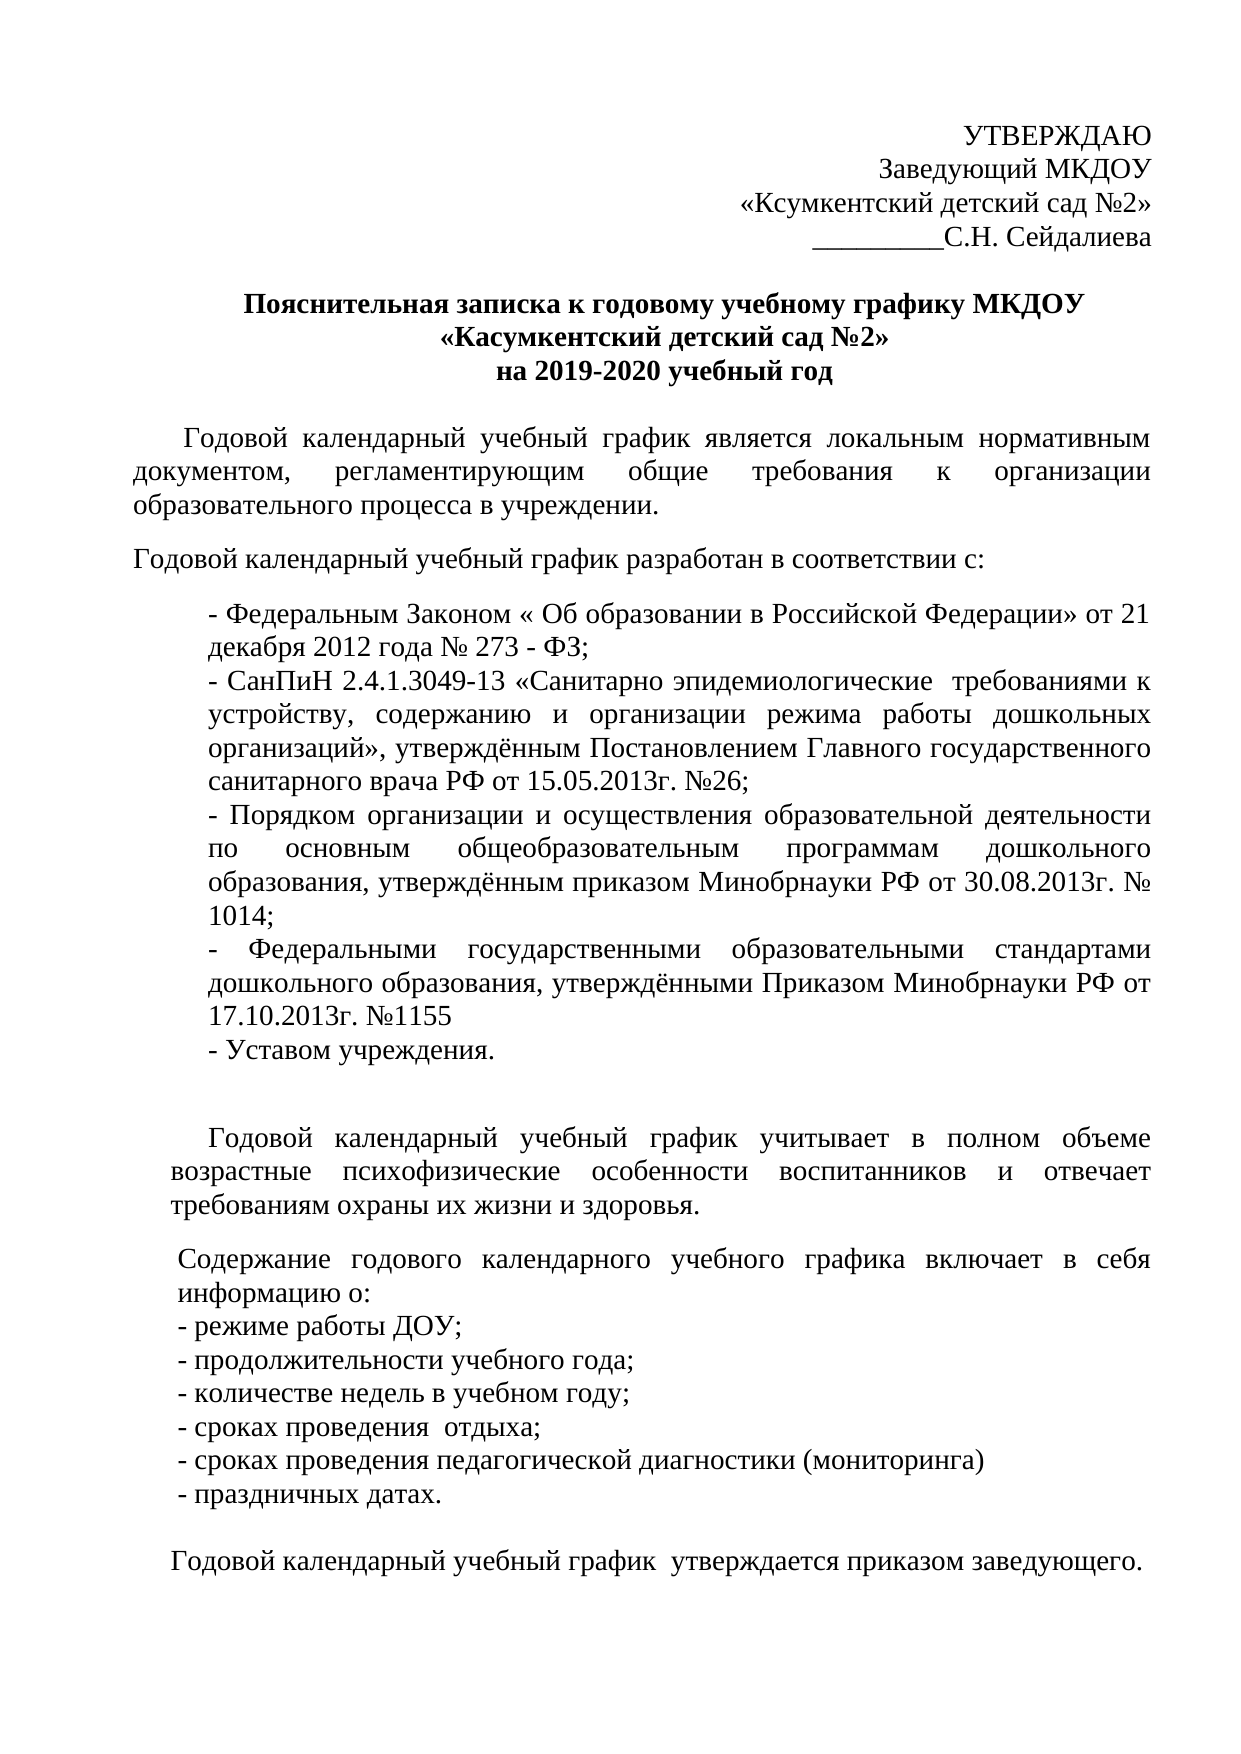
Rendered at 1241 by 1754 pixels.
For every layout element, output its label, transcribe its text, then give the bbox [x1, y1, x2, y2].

text - сроках проведения педагогической диагностики (мониторинга) [177, 1442, 1152, 1476]
text - количестве недель в учебном году; [177, 1375, 1152, 1409]
text - Федеральными государственными образовательными стандартами дошкольного образования, утверждёнными Приказом Минобрнауки РФ от 17.10.2013г. №1155 [208, 931, 1152, 1032]
text _________С.Н. Сейдалиева [177, 219, 1152, 252]
text «Ксумкентский детский сад №2» [177, 185, 1152, 219]
text - Порядком организации и осуществления образовательной деятельности по основным общеобразовательным программам дошкольного образования, утверждённым приказом Минобрнауки РФ от 30.08.2013г. № 1014; [208, 797, 1152, 931]
text УТВЕРЖДАЮ [177, 118, 1152, 152]
text - СанПиН 2.4.1.3049-13 «Санитарно эпидемиологические требованиями к устройству, содержанию и организации режима работы дошкольных организаций», утверждённым Постановлением Главного государственного санитарного врача РФ от 15.05.2013г. №26; [208, 663, 1152, 797]
text Годовой календарный учебный график утверждается приказом заведующего. [170, 1543, 1152, 1577]
text - сроках проведения отдыха; [177, 1409, 1152, 1442]
text Заведующий МКДОУ [177, 152, 1152, 185]
text Годовой календарный учебный график является локальным нормативным документом, регламентирующим общие требования к организации образовательного процесса в учреждении. [133, 420, 1152, 521]
text Годовой календарный учебный график учитывает в полном объеме возрастные психофизические особенности воспитанников и отвечает требованиям охраны их жизни и здоровья. [170, 1120, 1152, 1220]
text Пояснительная записка к годовому учебному графику МКДОУ «Касумкентский детский сад №2» [177, 286, 1152, 353]
text - продолжительности учебного года; [177, 1342, 1152, 1375]
text Годовой календарный учебный график разработан в соответствии с: [133, 541, 1152, 575]
text - праздничных датах. [177, 1476, 1152, 1509]
text Содержание годового календарного учебного графика включает в себя информацию о: [177, 1241, 1152, 1308]
text - Уставом учреждения. [208, 1032, 1152, 1065]
text - Федеральным Законом « Об образовании в Российской Федерации» от 21 декабря 2012 года № 273 - ФЗ; [208, 596, 1152, 663]
text на 2019-2020 учебный год [177, 353, 1152, 386]
text - режиме работы ДОУ; [177, 1308, 1152, 1342]
